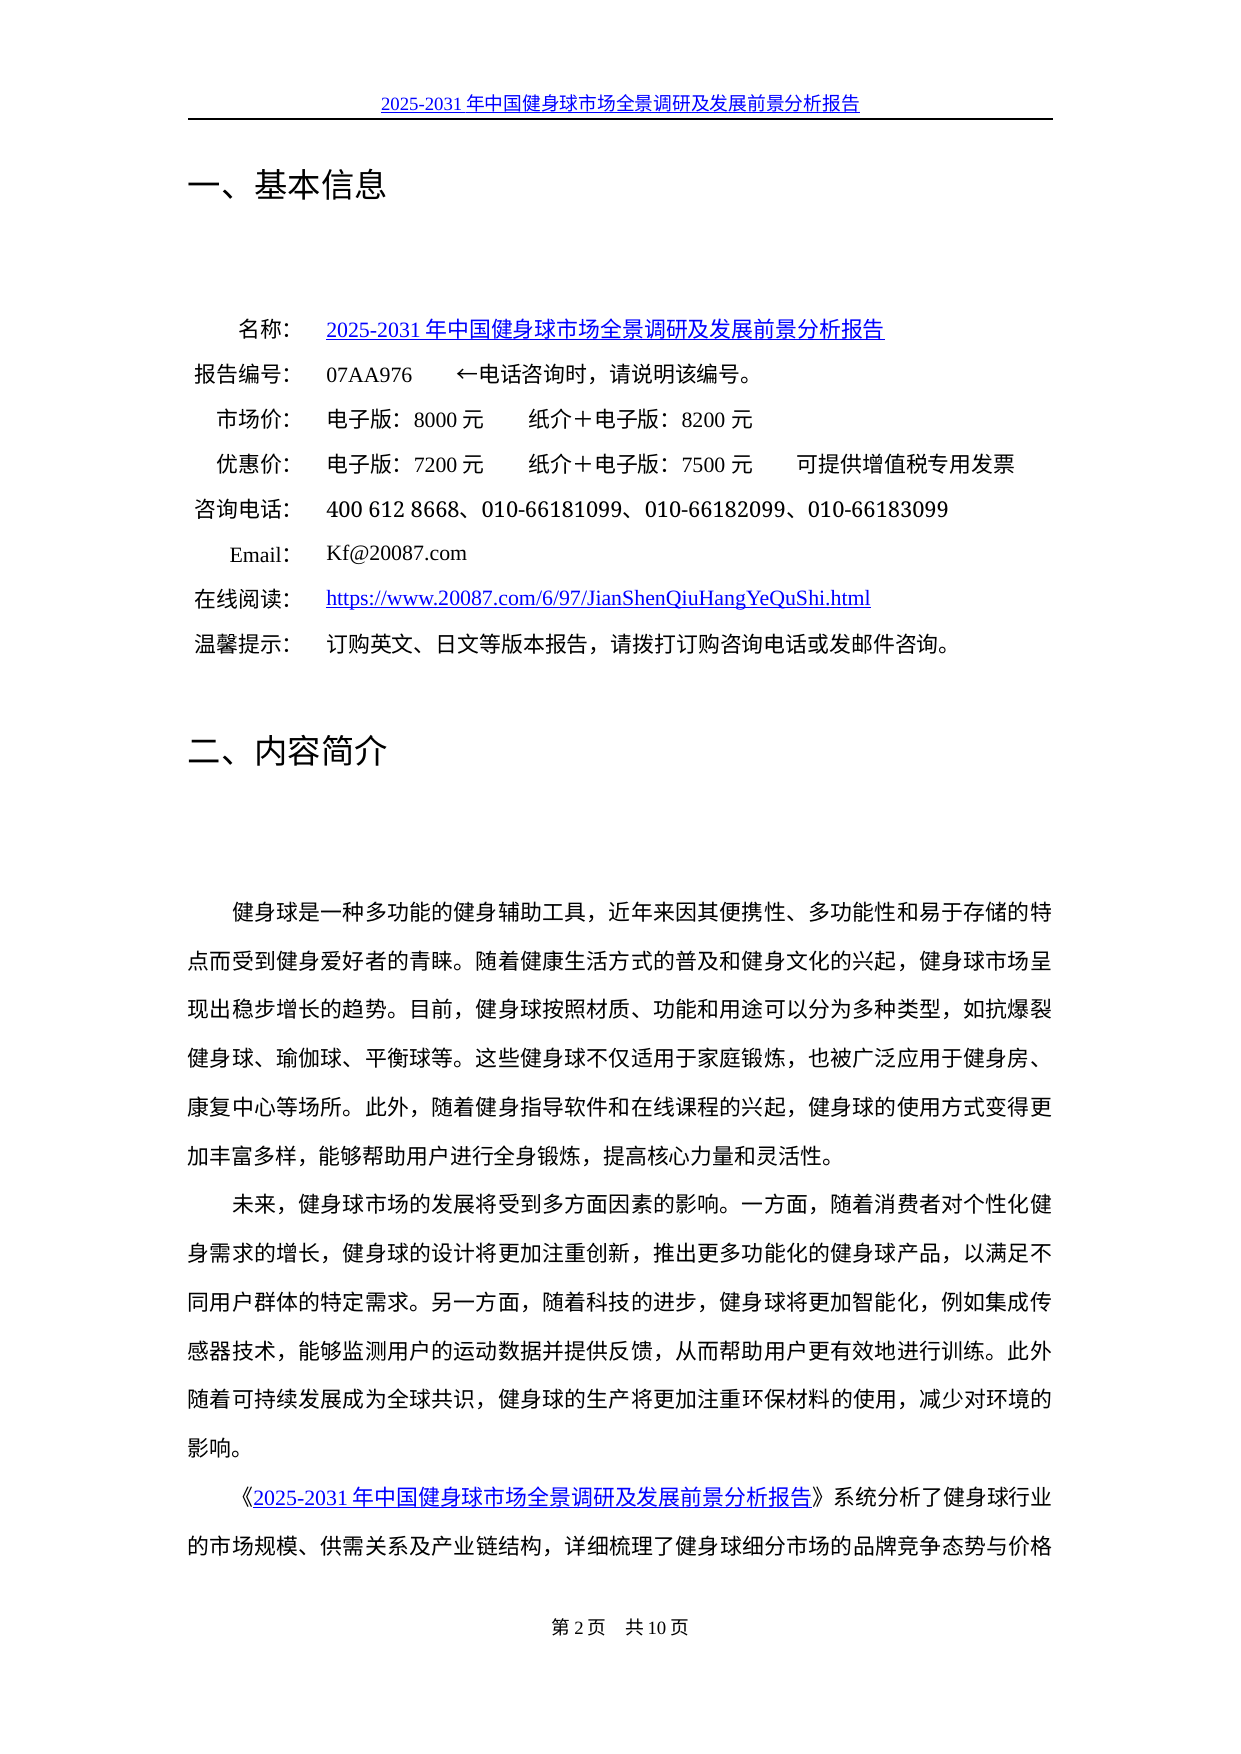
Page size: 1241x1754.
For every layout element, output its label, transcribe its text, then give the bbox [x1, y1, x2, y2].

table_cell Kf@20087.com [315, 537, 1073, 582]
table_cell 电子版：8000 元 纸介＋电子版：8200 元 [315, 402, 1073, 447]
table_cell 市场价： [167, 402, 315, 447]
table_header 名称： [167, 312, 315, 357]
table_cell 在线阅读： [167, 582, 315, 627]
table_cell 电子版：7200 元 纸介＋电子版：7500 元 可提供增值税专用发票 [315, 447, 1073, 492]
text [187, 894, 1053, 1561]
table_cell Email： [167, 537, 315, 582]
table_cell [315, 582, 1073, 627]
table_cell 温馨提示： [167, 627, 315, 672]
table_cell 优惠价： [167, 447, 315, 492]
table_cell 07AA976 ←电话咨询时，请说明该编号。 [315, 357, 1073, 402]
title 二、内容简介 [187, 717, 1053, 782]
table_cell 400 612 8668、010-66181099、010-66182099、010-66183099 [315, 492, 1073, 537]
title 一、基本信息 [187, 150, 1053, 215]
table_cell 订购英文、日文等版本报告，请拨打订购咨询电话或发邮件咨询。 [315, 627, 1073, 672]
table_cell 咨询电话： [167, 492, 315, 537]
table_header 2025-2031年中国健身球市场全景调研及发展前景分析报告 [315, 312, 1073, 357]
table_cell 报告编号： [167, 357, 315, 402]
